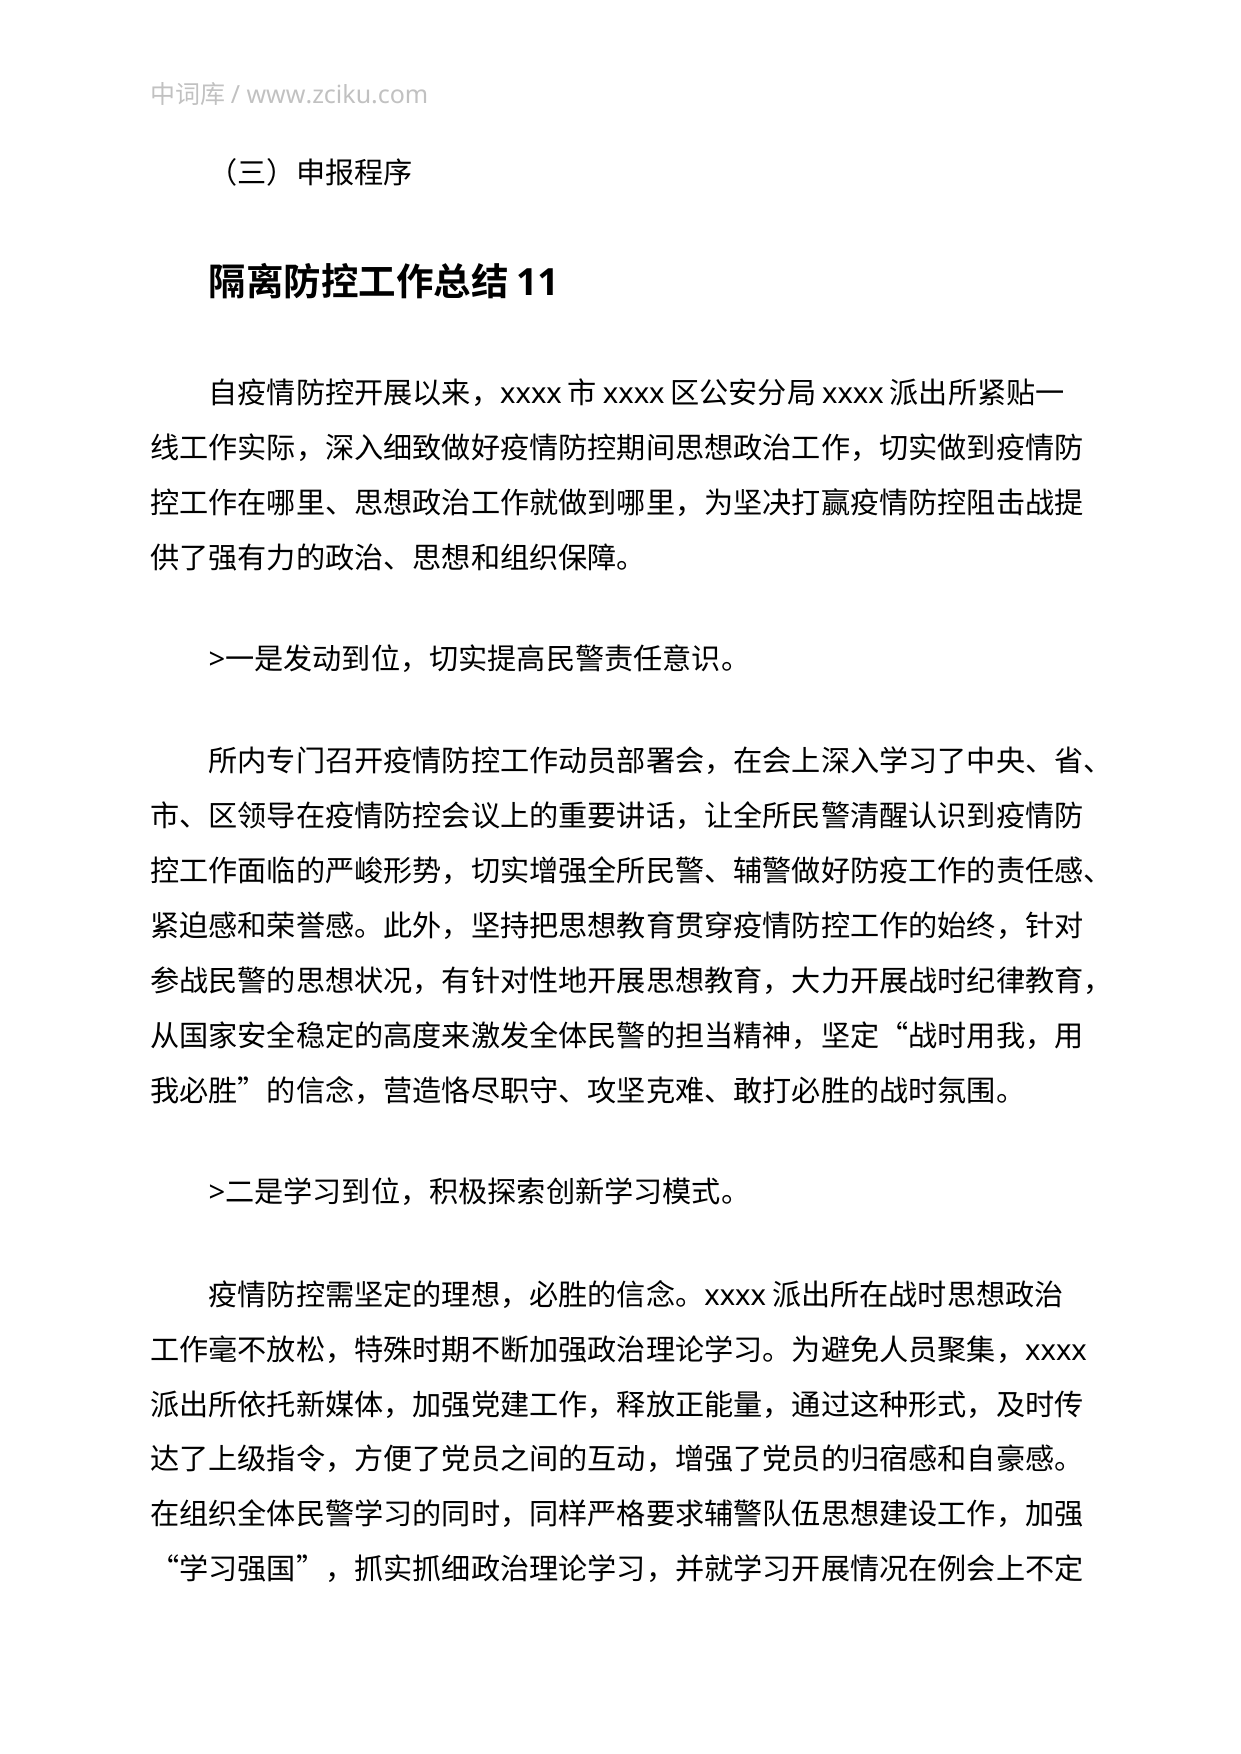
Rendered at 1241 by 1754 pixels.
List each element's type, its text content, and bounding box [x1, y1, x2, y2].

text 隔离防控工作总结11 [150, 252, 1090, 306]
text （三）申报程序 [150, 150, 1090, 192]
text >二是学习到位，积极探索创新学习模式。 [150, 1169, 1090, 1211]
text >一是发动到位，切实提高民警责任意识。 [150, 636, 1090, 678]
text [150, 1271, 1090, 1588]
text 自疫情防控开展以来，xxxx市xxxx区公安分局xxxx派出所紧贴一线工作实际，深入细致做好疫情防控期间思想政治工作，切实做到疫情防控工作在哪里、思想政治工作就做到哪里，为坚决打赢疫情防控阻击战提供了强有力的政治、思想和组织保障。 [150, 369, 1090, 576]
text 所内专门召开疫情防控工作动员部署会，在会上深入学习了中央、省、市、区领导在疫情防控会议上的重要讲话，让全所民警清醒认识到疫情防控工作面临的严峻形势，切实增强全所民警、辅警做好防疫工作的责任感、紧迫感和荣誉感。此外，坚持把思想教育贯穿疫情防控工作的始终，针对参战民警的思想状况，有针对性地开展思想教育，大力开展战时纪律教育，从国家安全稳定的高度来激发全体民警的担当精神，坚定“战时用我，用我必胜”的信念，营造恪尽职守、攻坚克难、敢打必胜的战时氛围。 [150, 738, 1090, 1109]
